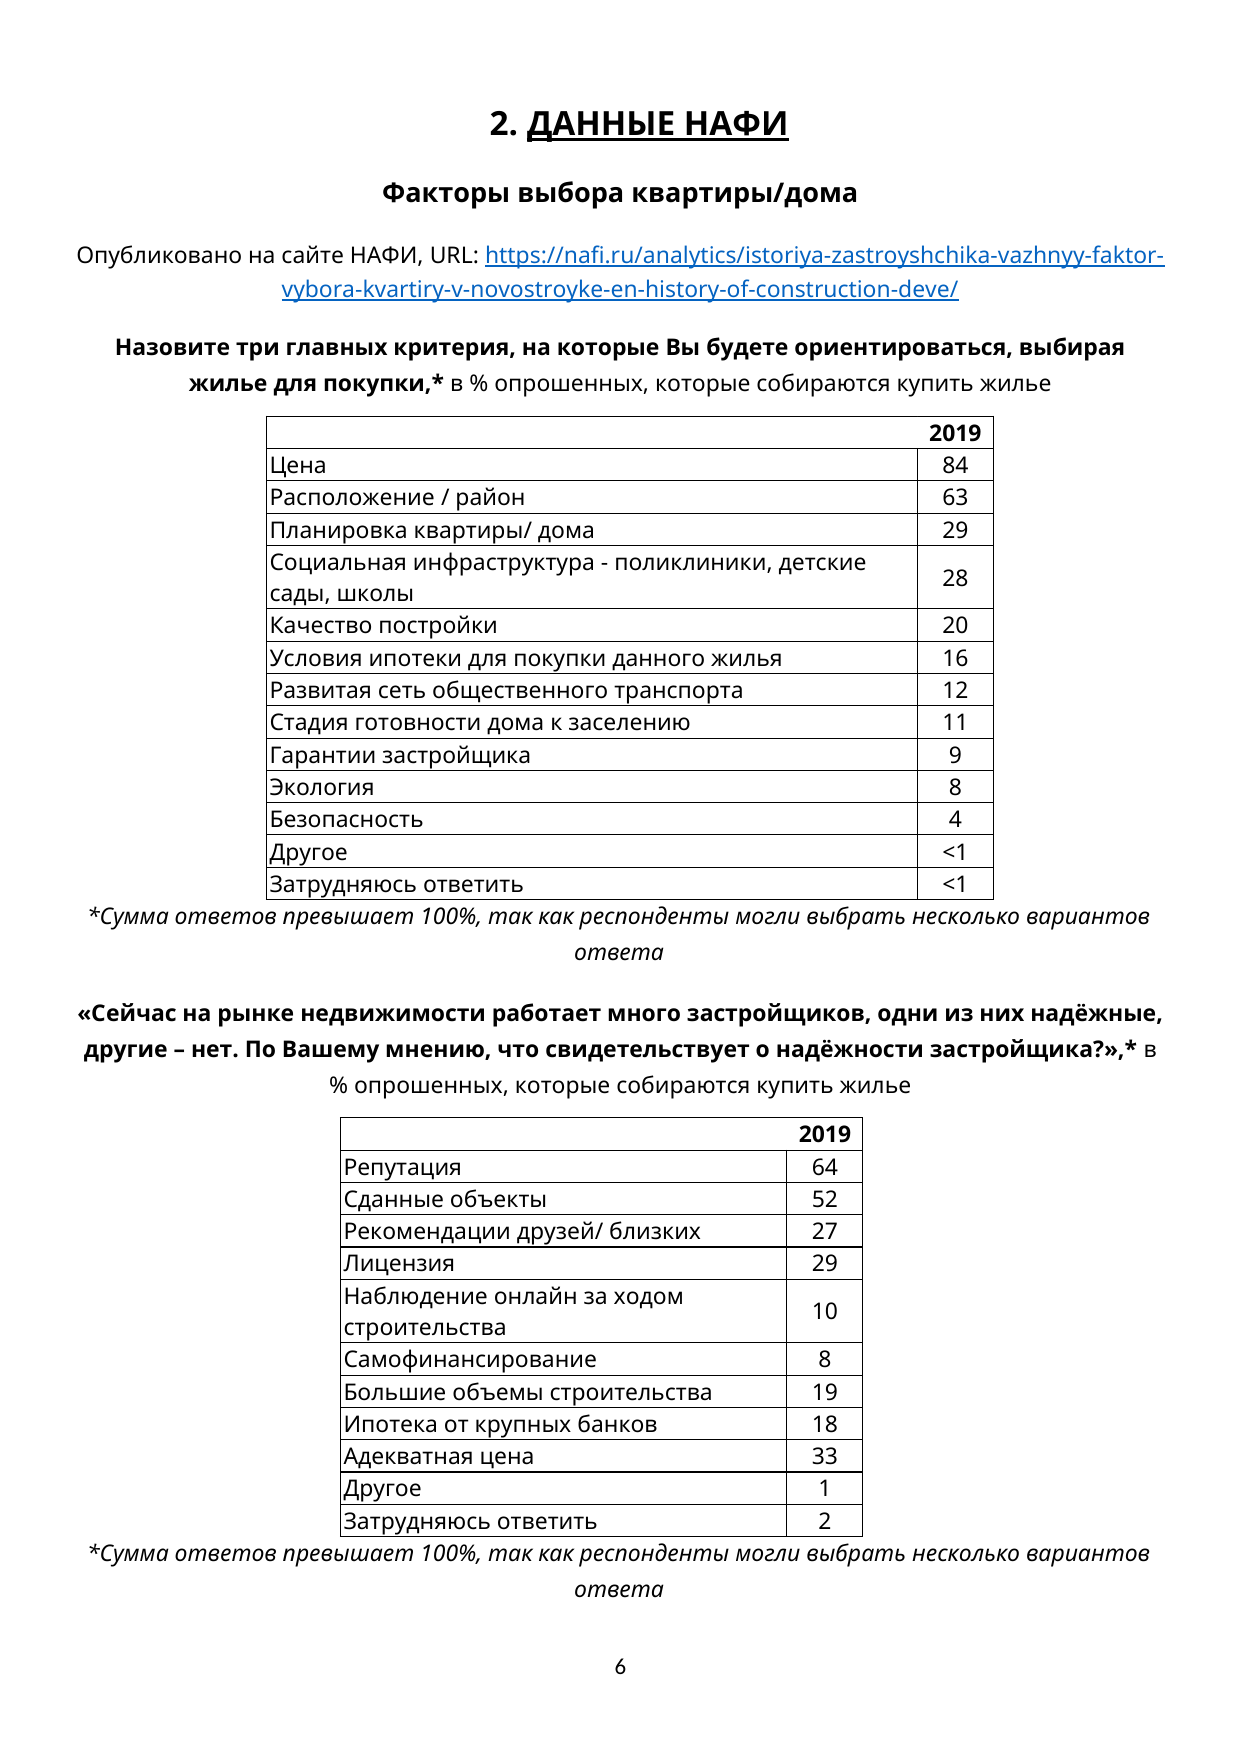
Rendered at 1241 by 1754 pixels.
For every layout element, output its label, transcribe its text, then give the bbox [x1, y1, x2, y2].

text «Сейчас на рынке недвижимости работает много застройщиков, одни из них надёжные, другие – нет. По Вашему мнению, что свидетельствует о надёжности застройщика?»,* в % опрошенных, которые собираются купить жилье [75, 997, 1165, 1100]
table_cell 10 [787, 1280, 862, 1342]
table_cell 12 [918, 674, 993, 705]
table_cell 8 [918, 771, 993, 802]
subtitle ДАННЫЕ НАФИ [112, 100, 1165, 145]
table_cell <1 [918, 868, 993, 899]
table_cell Репутация [341, 1151, 786, 1182]
table_cell 19 [787, 1376, 862, 1407]
table_cell Качество постройки [267, 609, 917, 641]
table_cell 1 [787, 1473, 862, 1504]
table_cell 29 [918, 514, 993, 545]
table_cell 64 [787, 1151, 862, 1182]
table_cell Рекомендации друзей/ близких [341, 1215, 786, 1246]
table_cell 18 [787, 1408, 862, 1439]
table_cell Экология [267, 771, 917, 802]
table_cell 52 [787, 1183, 862, 1214]
table_cell 27 [787, 1215, 862, 1246]
table_cell Безопасность [267, 803, 917, 834]
table_cell Другое [267, 835, 917, 867]
subtitle Факторы выбора квартиры/дома [75, 174, 1165, 211]
table_cell Наблюдение онлайн за ходом строительства [341, 1280, 786, 1342]
table_cell Цена [267, 449, 917, 480]
table_cell 28 [918, 546, 993, 608]
table_cell 16 [918, 642, 993, 673]
table_cell 4 [918, 803, 993, 834]
table_cell 33 [787, 1440, 862, 1471]
table_header [267, 417, 917, 448]
table_cell 11 [918, 706, 993, 737]
table_cell Сданные объекты [341, 1183, 786, 1214]
table_cell Ипотека от крупных банков [341, 1408, 786, 1439]
table_cell 29 [787, 1248, 862, 1279]
table_cell Планировка квартиры/ дома [267, 514, 917, 545]
table_cell Лицензия [341, 1248, 786, 1279]
text *Сумма ответов превышает 100%, так как респонденты могли выбрать несколько вариантов ответа [75, 1537, 1165, 1604]
table_cell Другое [341, 1473, 786, 1504]
table_cell Стадия готовности дома к заселению [267, 706, 917, 737]
table_header 2019 [918, 417, 993, 448]
table_cell <1 [918, 835, 993, 867]
table_cell Самофинансирование [341, 1343, 786, 1374]
table_cell Большие объемы строительства [341, 1376, 786, 1407]
table_cell Расположение / район [267, 481, 917, 512]
text Опубликовано на сайте НАФИ, URL: https://nafi.ru/analytics/istoriya-zastroyshchika-vazhnyy-faktor-vybora-kvartiry-v-novostroyke-en-history-of-construction-deve/ [75, 239, 1165, 304]
text Назовите три главных критерия, на которые Вы будете ориентироваться, выбирая жилье для покупки,* в % опрошенных, которые собираются купить жилье [75, 331, 1165, 398]
text *Сумма ответов превышает 100%, так как респонденты могли выбрать несколько вариантов ответа [75, 900, 1165, 967]
table_cell 84 [918, 449, 993, 480]
table_cell 2 [787, 1505, 862, 1536]
table_header 2019 [787, 1118, 862, 1149]
table_cell 20 [918, 609, 993, 641]
table_cell Адекватная цена [341, 1440, 786, 1471]
table_header [341, 1118, 786, 1149]
table_cell Социальная инфраструктура - поликлиники, детские сады, школы [267, 546, 917, 608]
table_cell Затрудняюсь ответить [267, 868, 917, 899]
table_cell Гарантии застройщика [267, 739, 917, 770]
table_cell 9 [918, 739, 993, 770]
table_cell Условия ипотеки для покупки данного жилья [267, 642, 917, 673]
table_cell Развитая сеть общественного транспорта [267, 674, 917, 705]
table_cell 63 [918, 481, 993, 512]
table_cell 8 [787, 1343, 862, 1374]
table_cell Затрудняюсь ответить [341, 1505, 786, 1536]
